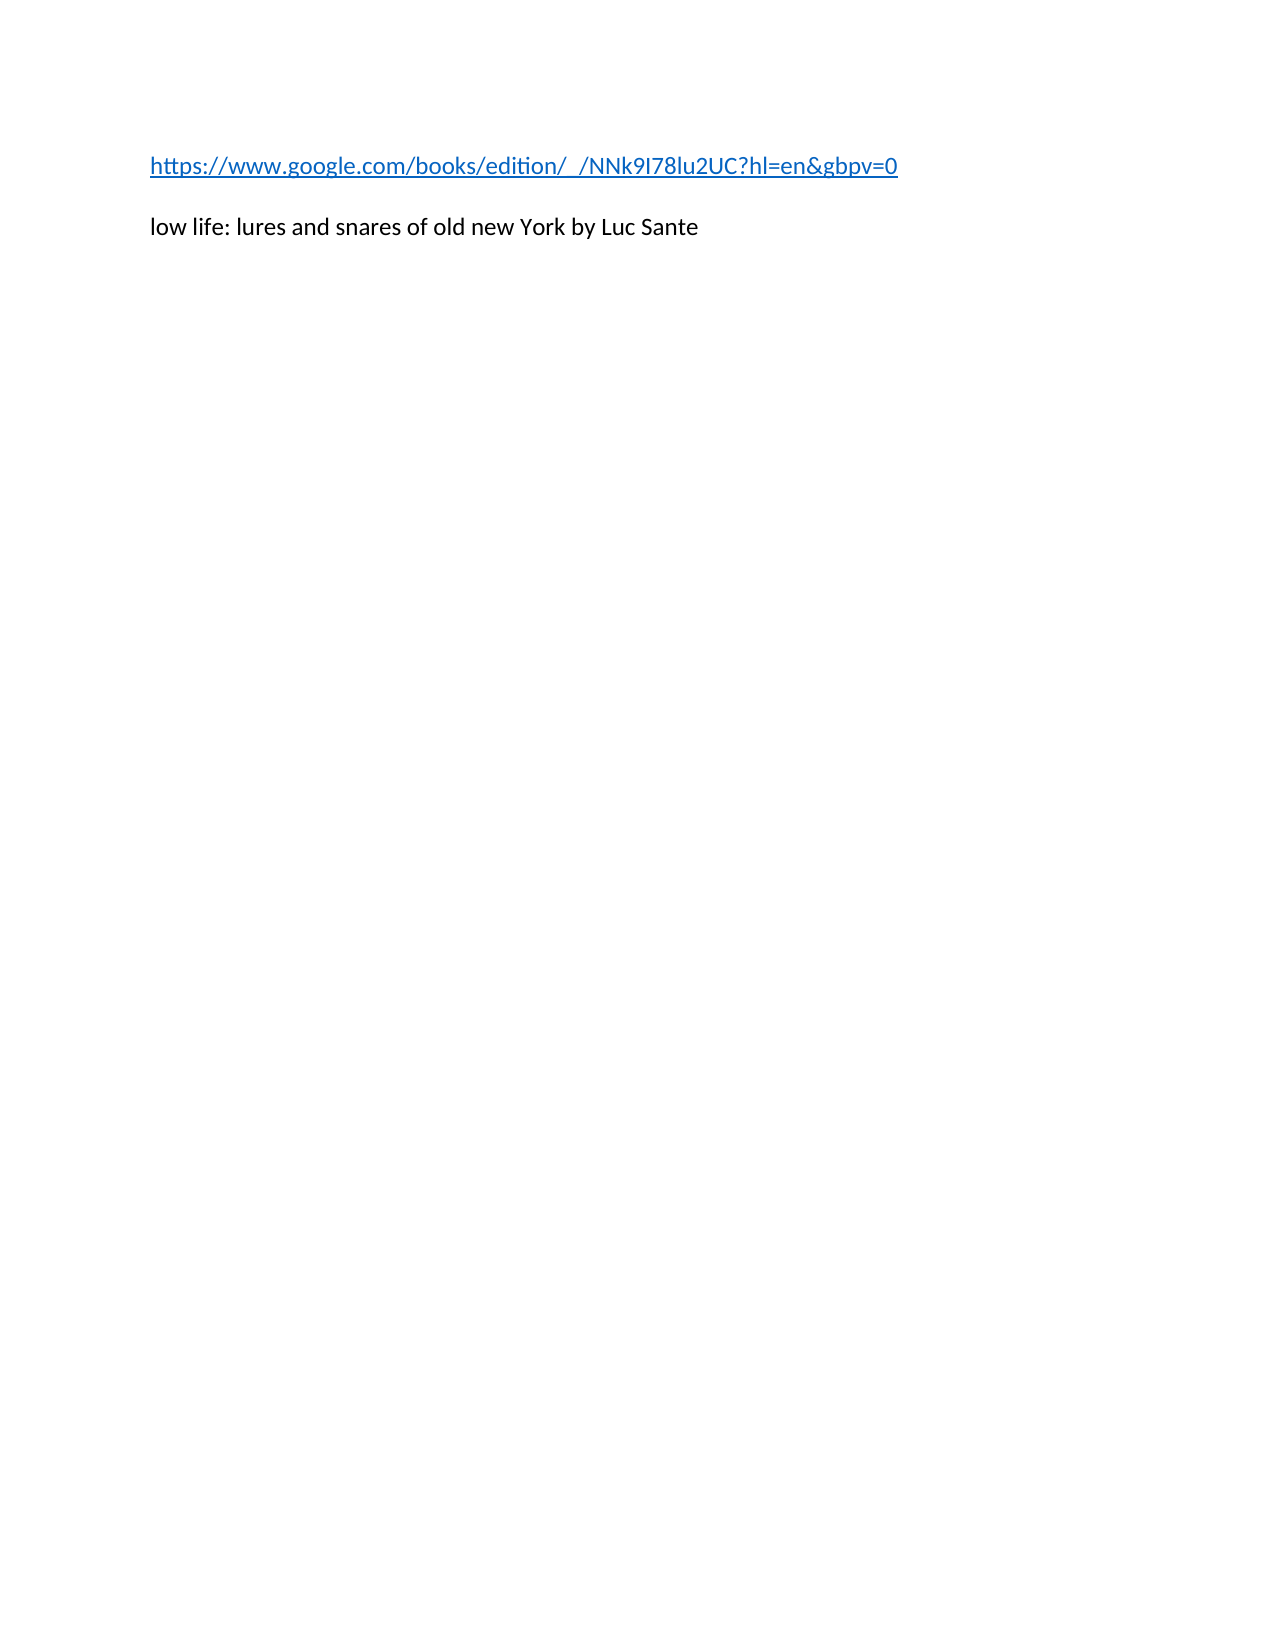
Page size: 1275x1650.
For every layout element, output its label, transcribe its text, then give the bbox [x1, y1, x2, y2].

text https://www.google.com/books/edition/_/NNk9I78lu2UC?hl=en&gbpv=0 [150, 150, 1125, 181]
text low life: lures and snares of old new York by Luc Sante [150, 211, 1125, 242]
